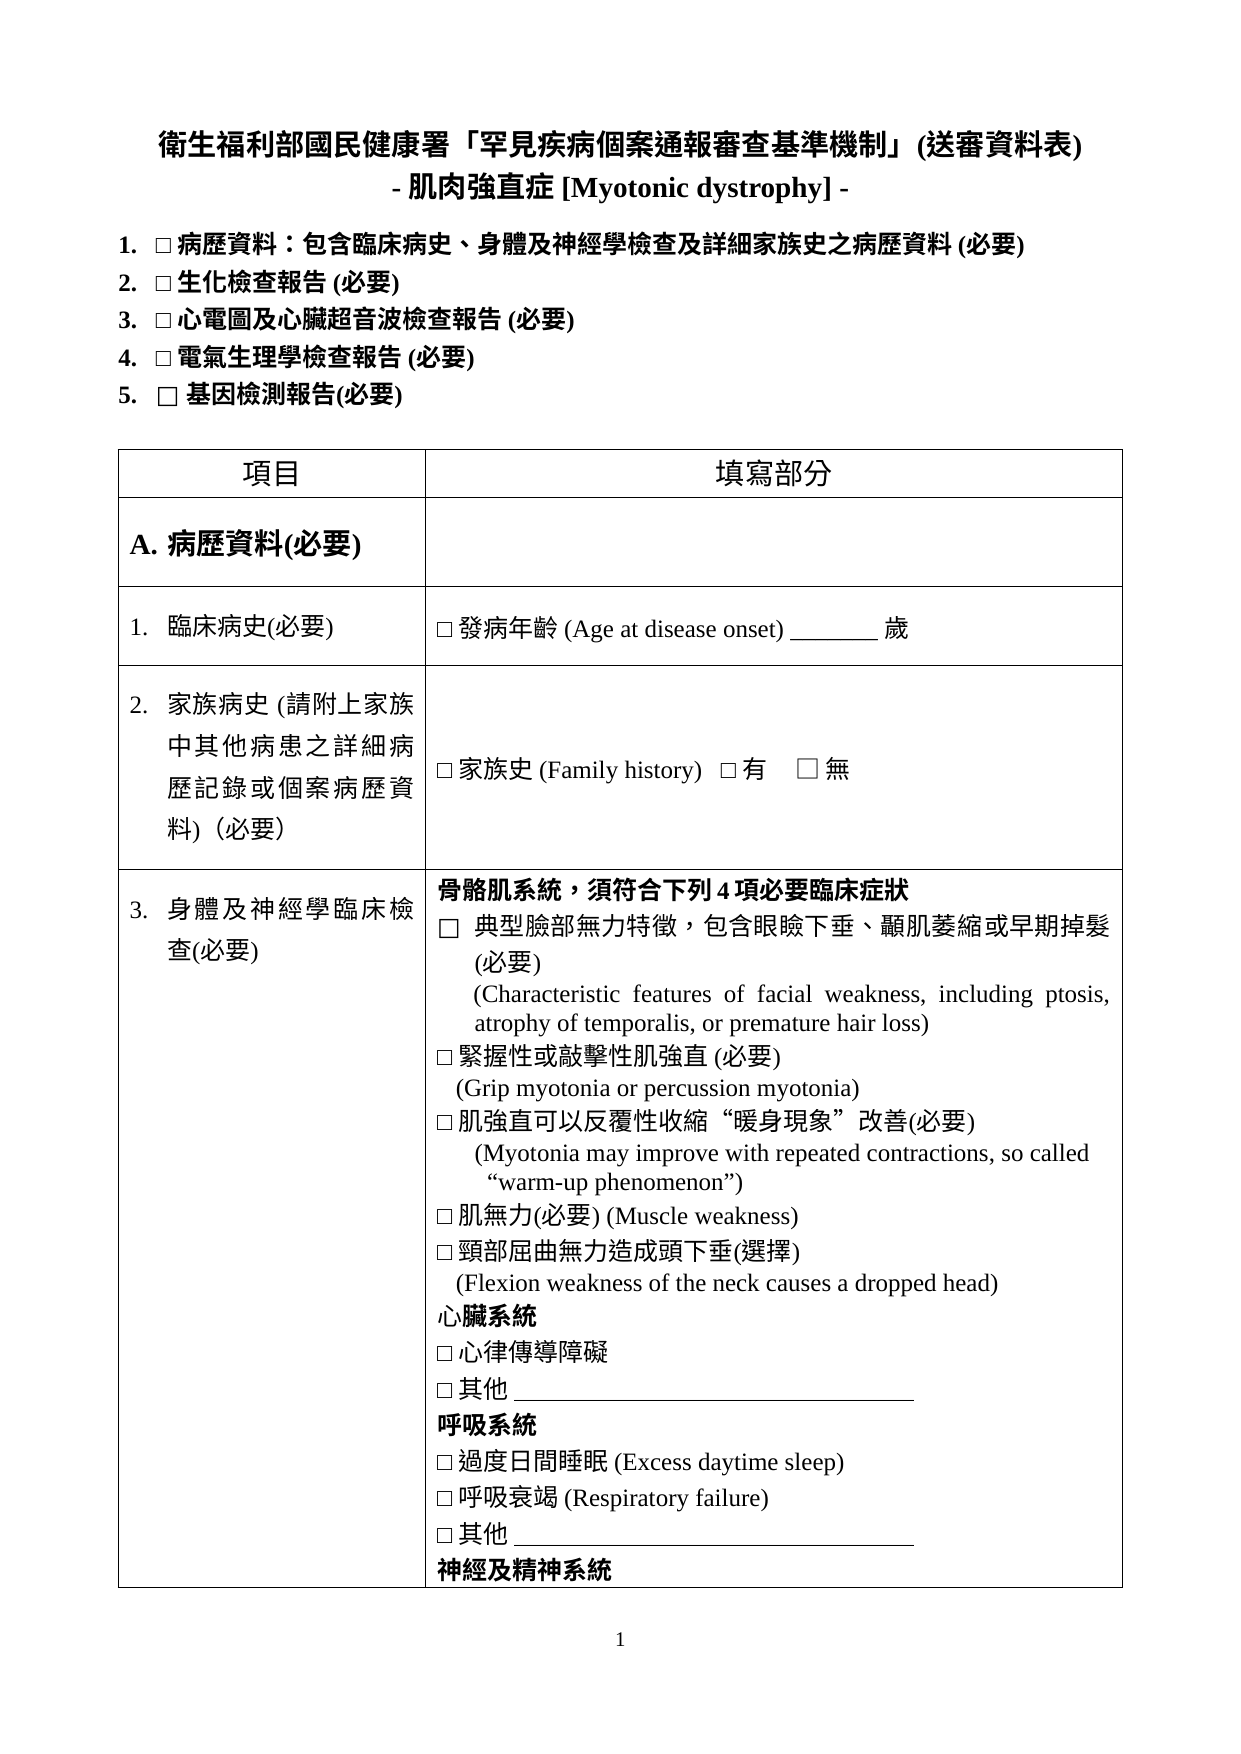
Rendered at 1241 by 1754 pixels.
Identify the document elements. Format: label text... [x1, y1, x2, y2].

table_cell 家族病史 (請附上家族中其他病患之詳細病歷記錄或個案病歷資料)（必要） [119, 666, 425, 869]
table_cell 病歷資料(必要) [119, 498, 425, 586]
table_cell 身體及神經學臨床檢查(必要) [119, 870, 425, 1587]
list □ 生化檢查報告 (必要) [118, 262, 1122, 299]
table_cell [426, 870, 1122, 1587]
list □ 電氣生理學檢查報告 (必要) [118, 337, 1122, 374]
text 衛生福利部國民健康署「罕見疾病個案通報審查基準機制」(送審資料表) - 肌肉強直症 [Myotonic dystrophy] - [118, 122, 1122, 206]
table_cell 臨床病史(必要) [119, 587, 425, 665]
table_cell [426, 498, 1122, 586]
list □ 病歷資料：包含臨床病史、身體及神經學檢查及詳細家族史之病歷資料 (必要) [118, 224, 1122, 262]
list □ 心電圖及心臟超音波檢查報告 (必要) [118, 299, 1122, 337]
table_header 填寫部分 [426, 450, 1122, 497]
table_cell □ 家族史 (Family history) □ 有 □ 無 [426, 666, 1122, 869]
table_cell □ 發病年齡 (Age at disease onset) _______ 歲 [426, 587, 1122, 665]
list □ 基因檢測報告(必要) [118, 374, 1122, 412]
table_header 項目 [119, 450, 425, 497]
